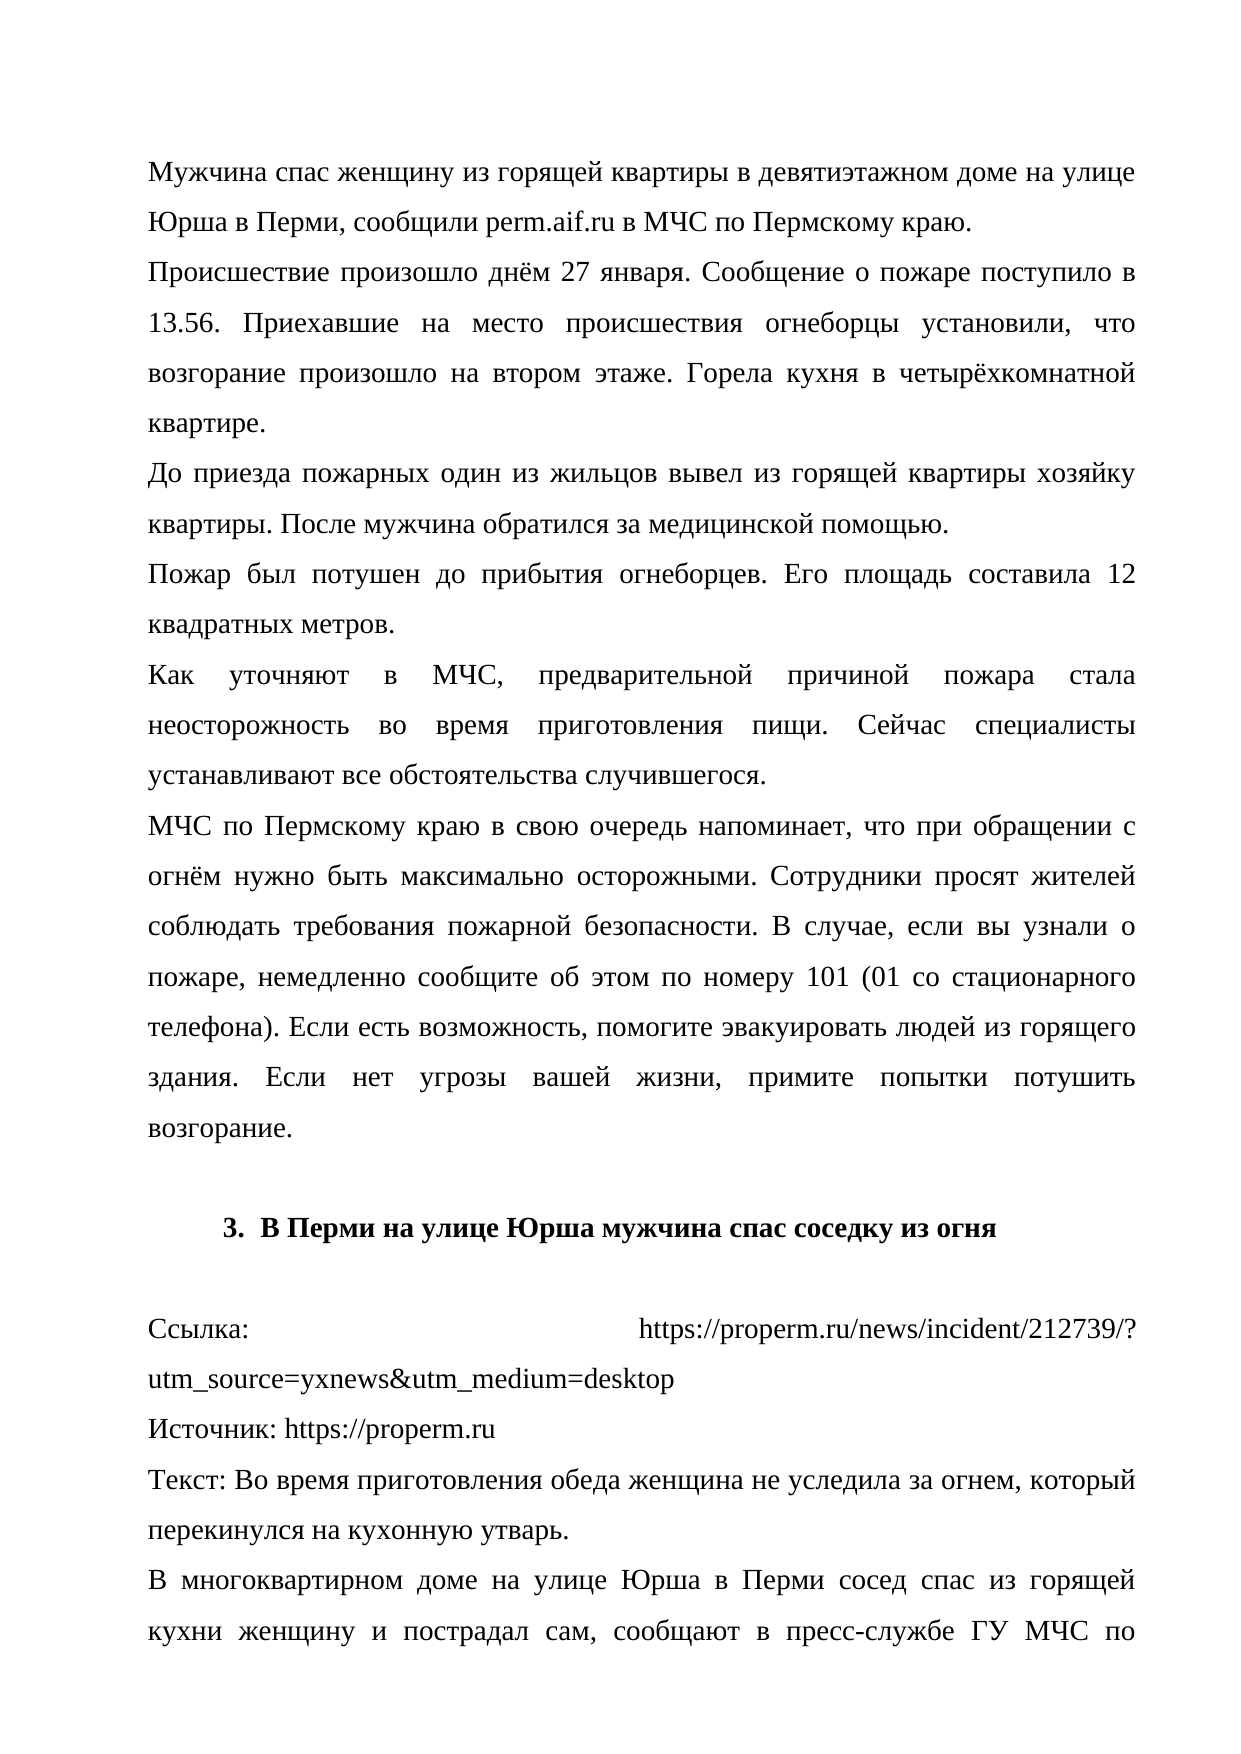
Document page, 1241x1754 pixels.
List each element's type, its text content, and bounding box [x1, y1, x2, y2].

text Как уточняют в МЧС, предварительной причиной пожара стала неосторожность во время приготовления пищи. Сейчас специалисты устанавливают все обстоятельства случившегося. [148, 657, 1137, 791]
text До приезда пожарных один из жильцов вывел из горящей квартиры хозяйку квартиры. После мужчина обратился за медицинской помощью. [148, 456, 1137, 539]
text Источник: https://properm.ru [148, 1412, 1137, 1445]
text Пожар был потушен до прибытия огнеборцев. Его площадь составила 12 квадратных метров. [148, 556, 1137, 640]
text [148, 1562, 1137, 1646]
text Происшествие произошло днём 27 января. Сообщение о пожаре поступило в 13.56. Приехавшие на место происшествия огнеборцы установили, что возгорание произошло на втором этаже. Горела кухня в четырёхкомнатной квартире. [148, 254, 1137, 439]
text Мужчина спас женщину из горящей квартиры в девятиэтажном доме на улице Юрша в Перми, сообщили perm.aif.ru в МЧС по Пермскому краю. [148, 154, 1137, 238]
text Ссылка: https://properm.ru/news/incident/212739/?utm_source=yxnews&utm_medium=desktop [148, 1311, 1137, 1395]
text Текст: Во время приготовления обеда женщина не уследила за огнем, который перекинулся на кухонную утварь. [148, 1462, 1137, 1546]
list В Перми на улице Юрша мужчина спас соседку из огня [223, 1210, 1137, 1244]
text МЧС по Пермскому краю в свою очередь напоминает, что при обращении с огнём нужно быть максимально осторожными. Сотрудники просят жителей соблюдать требования пожарной безопасности. В случае, если вы узнали о пожаре, немедленно сообщите об этом по номеру 101 (01 со стационарного телефона). Если есть возможность, помогите эвакуировать людей из горящего здания. Если нет угрозы вашей жизни, примите попытки потушить возгорание. [148, 808, 1137, 1143]
